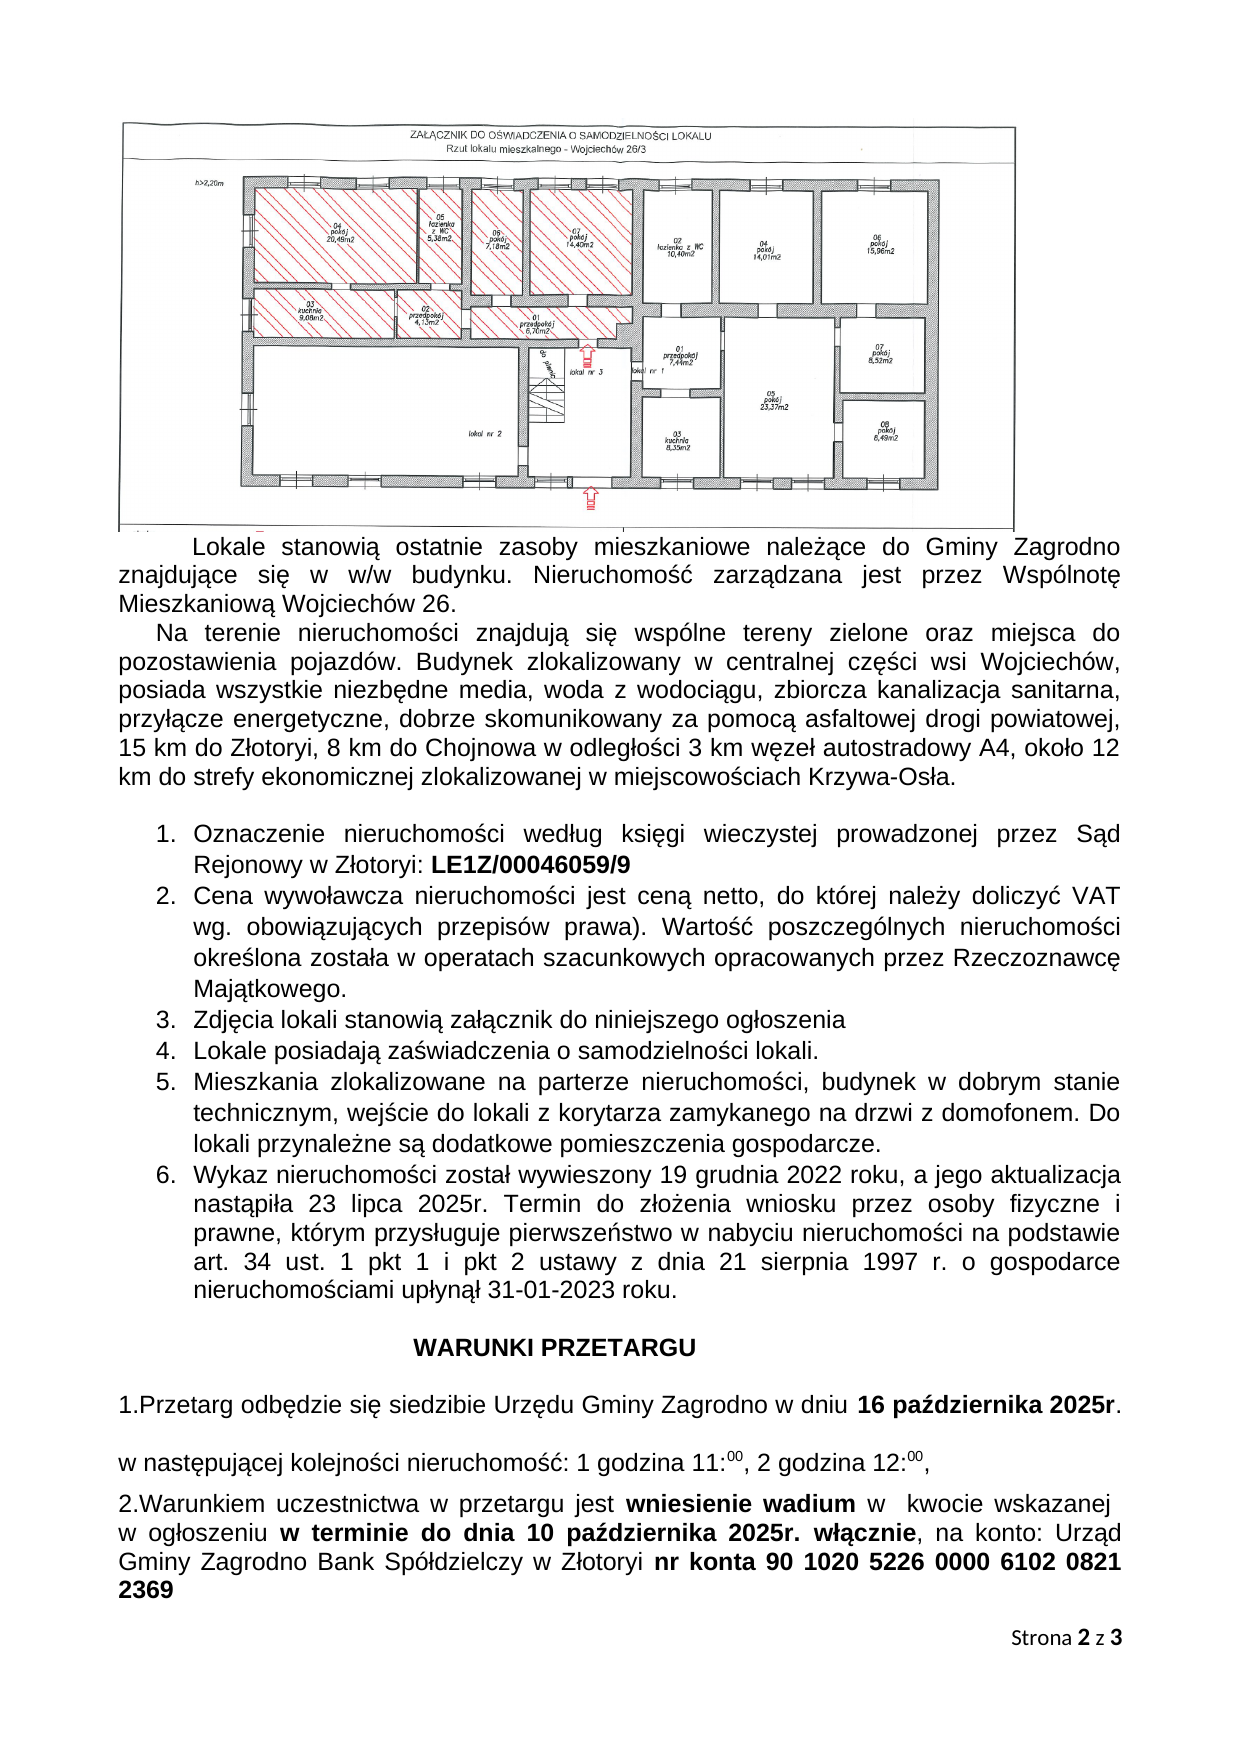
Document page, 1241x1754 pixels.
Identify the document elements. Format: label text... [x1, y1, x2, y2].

text Lokale stanowią ostatnie zasoby mieszkaniowe należące do Gminy Zagrodno znajdujące się w w/w budynku. Nieruchomość zarządzana jest przez Wspólnotę Mieszkaniową Wojciechów 26. [118, 532, 1122, 618]
list Mieszkania zlokalizowane na parterze nieruchomości, budynek w dobrym stanie technicznym, wejście do lokali z korytarza zamykanego na drzwi z domofonem. Do lokali przynależne są dodatkowe pomieszczenia gospodarcze. [156, 1067, 1122, 1158]
list Oznaczenie nieruchomości według księgi wieczystej prowadzonej przez Sąd Rejonowy w Złotoryi: LE1Z/00046059/9 [156, 819, 1122, 879]
text Na terenie nieruchomości znajdują się wspólne tereny zielone oraz miejsca do pozostawienia pojazdów. Budynek zlokalizowany w centralnej części wsi Wojciechów, posiada wszystkie niezbędne media, woda z wodociągu, zbiorcza kanalizacja sanitarna, przyłącze energetyczne, dobrze skomunikowany za pomocą asfaltowej drogi powiatowej, 15 km do Złotoryi, 8 km do Chojnowa w odległości 3 km węzeł autostradowy A4, około 12 km do strefy ekonomicznej zlokalizowanej w miejscowościach Krzywa-Osła. [118, 618, 1122, 790]
list Wykaz nieruchomości został wywieszony 19 grudnia 2022 roku, a jego aktualizacja nastąpiła 23 lipca 2025r. Termin do złożenia wniosku przez osoby fizyczne i prawne, którym przysługuje pierwszeństwo w nabyciu nieruchomości na podstawie art. 34 ust. 1 pkt 1 i pkt 2 ustawy z dnia 21 sierpnia 1997 r. o gospodarce nieruchomościami upłynął 31-01-2023 roku. [156, 1161, 1122, 1304]
list Cena wywoławcza nieruchomości jest ceną netto, do której należy doliczyć VAT wg. obowiązujących przepisów prawa). Wartość poszczególnych nieruchomości określona została w operatach szacunkowych opracowanych przez Rzeczoznawcę Majątkowego. [156, 881, 1122, 1003]
picture [118, 118, 1020, 532]
list WARUNKI PRZETARGU [341, 1333, 1122, 1362]
text 2.Warunkiem uczestnictwa w przetargu jest wniesienie wadium w kwocie wskazanej w ogłoszeniu w terminie do dnia 10 października 2025r. włącznie, na konto: Urząd Gminy Zagrodno Bank Spółdzielczy w Złotoryi nr konta 90 1020 5226 0000 6102 0821 2369 [118, 1489, 1122, 1604]
list Zdjęcia lokali stanowią załącznik do niniejszego ogłoszenia [156, 1005, 1122, 1034]
text 1.Przetarg odbędzie się siedzibie Urzędu Gminy Zagrodno w dniu 16 października 2025r. w następującej kolejności nieruchomość: 1 godzina 11:00, 2 godzina 12:00, [118, 1391, 1122, 1477]
list Lokale posiadają zaświadczenia o samodzielności lokali. [156, 1036, 1122, 1065]
